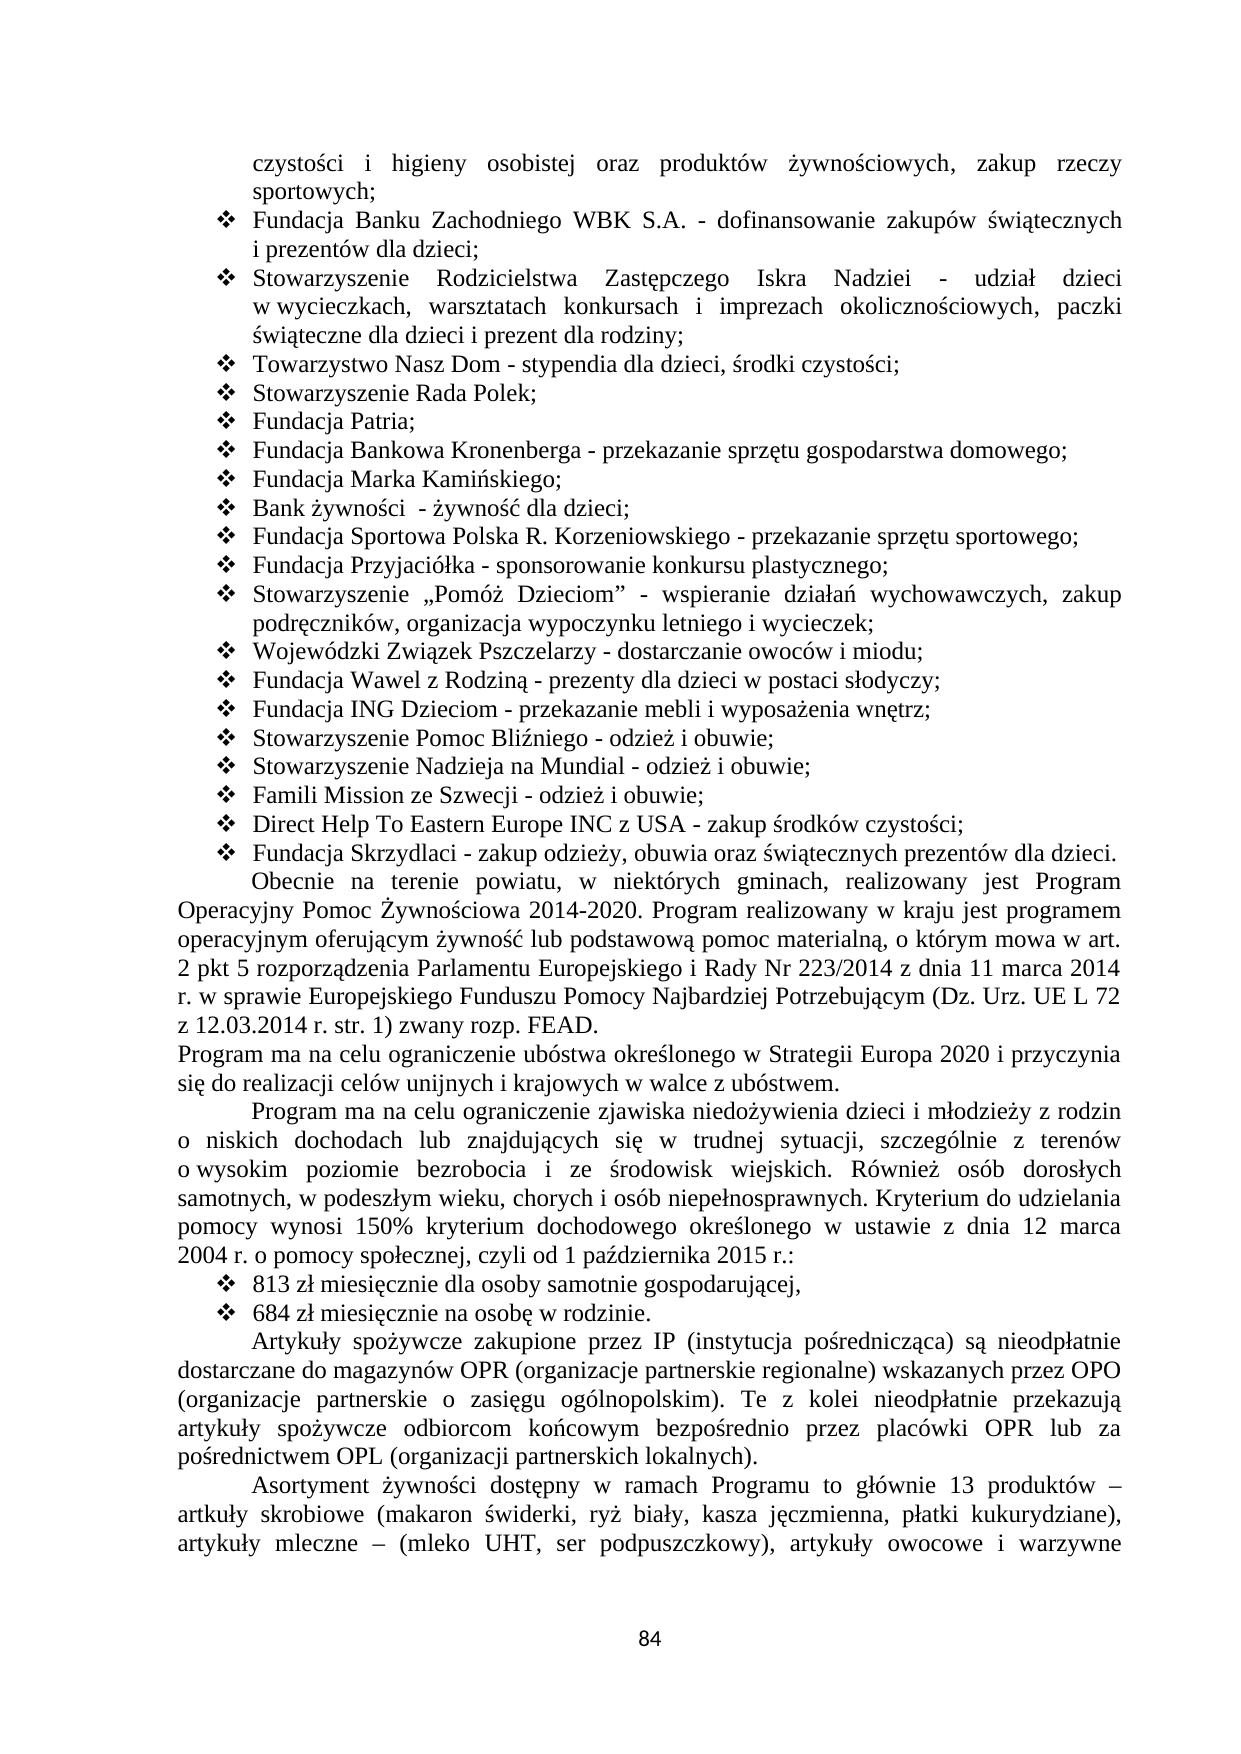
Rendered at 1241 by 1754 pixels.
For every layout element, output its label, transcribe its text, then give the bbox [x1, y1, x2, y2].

list Famili Mission ze Szwecji - odzież i obuwie; [215, 780, 1122, 809]
list Stowarzyszenie Rodzicielstwa Zastępczego Iskra Nadziei - udział dzieci w wycieczkach, warsztatach konkursach i imprezach okolicznościowych, paczki świąteczne dla dzieci i prezent dla rodziny; [215, 263, 1122, 349]
list 813 zł miesięcznie dla osoby samotnie gospodarującej, [215, 1269, 1122, 1298]
list Fundacja Wawel z Rodziną - prezenty dla dzieci w postaci słodyczy; [215, 665, 1122, 694]
list Fundacja Sportowa Polska R. Korzeniowskiego - przekazanie sprzętu sportowego; [215, 521, 1122, 550]
list Wojewódzki Związek Pszczelarzy - dostarczanie owoców i miodu; [215, 636, 1122, 665]
list Stowarzyszenie Nadzieja na Mundial - odzież i obuwie; [215, 751, 1122, 780]
list Bank żywności - żywność dla dzieci; [215, 493, 1122, 521]
list Stowarzyszenie Pomoc Bliźniego - odzież i obuwie; [215, 723, 1122, 751]
list Stowarzyszenie „Pomóż Dzieciom” - wspieranie działań wychowawczych, zakup podręczników, organizacja wypoczynku letniego i wycieczek; [215, 579, 1122, 636]
text Obecnie na terenie powiatu, w niektórych gminach, realizowany jest Program Operacyjny Pomoc Żywnościowa 2014-2020. Program realizowany w kraju jest programem operacyjnym oferującym żywność lub podstawową pomoc materialną, o którym mowa w art. 2 pkt 5 rozporządzenia Parlamentu Europejskiego i Rady Nr 223/2014 z dnia 11 marca 2014 r. w sprawie Europejskiego Funduszu Pomocy Najbardziej Potrzebującym (Dz. Urz. UE L 72 z 12.03.2014 r. str. 1) zwany rozp. FEAD. [177, 866, 1122, 1039]
list Stowarzyszenie Rada Polek; [215, 378, 1122, 406]
text Artykuły spożywcze zakupione przez IP (instytucja pośrednicząca) są nieodpłatnie dostarczane do magazynów OPR (organizacje partnerskie regionalne) wskazanych przez OPO (organizacje partnerskie o zasięgu ogólnopolskim). Te z kolei nieodpłatnie przekazują artykuły spożywcze odbiorcom końcowym bezpośrednio przez placówki OPR lub za pośrednictwem OPL (organizacji partnerskich lokalnych). [177, 1326, 1122, 1470]
list Fundacja Bankowa Kronenberga - przekazanie sprzętu gospodarstwa domowego; [215, 435, 1122, 464]
list Fundacja ING Dzieciom - przekazanie mebli i wyposażenia wnętrz; [215, 694, 1122, 723]
list Fundacja Przyjaciółka - sponsorowanie konkursu plastycznego; [215, 550, 1122, 579]
text Program ma na celu ograniczenie ubóstwa określonego w Strategii Europa 2020 i przyczynia się do realizacji celów unijnych i krajowych w walce z ubóstwem. [177, 1039, 1122, 1096]
list Fundacja Patria; [215, 406, 1122, 435]
list Fundacja Banku Zachodniego WBK S.A. - dofinansowanie zakupów świątecznych i prezentów dla dzieci; [215, 205, 1122, 263]
list Direct Help To Eastern Europe INC z USA - zakup środków czystości; [215, 809, 1122, 838]
list Fundacja Skrzydlaci - zakup odzieży, obuwia oraz świątecznych prezentów dla dzieci. [215, 838, 1122, 866]
text Program ma na celu ograniczenie zjawiska niedożywienia dzieci i młodzieży z rodzin o niskich dochodach lub znajdujących się w trudnej sytuacji, szczególnie z terenów o wysokim poziomie bezrobocia i ze środowisk wiejskich. Również osób dorosłych samotnych, w podeszłym wieku, chorych i osób niepełnosprawnych. Kryterium do udzielania pomocy wynosi 150% kryterium dochodowego określonego w ustawie z dnia 12 marca 2004 r. o pomocy społecznej, czyli od 1 października 2015 r.: [177, 1096, 1122, 1269]
list Fundacja Marka Kamińskiego; [215, 464, 1122, 493]
list 684 zł miesięcznie na osobę w rodzinie. [215, 1298, 1122, 1326]
list Towarzystwo Nasz Dom - stypendia dla dzieci, środki czystości; [215, 349, 1122, 378]
